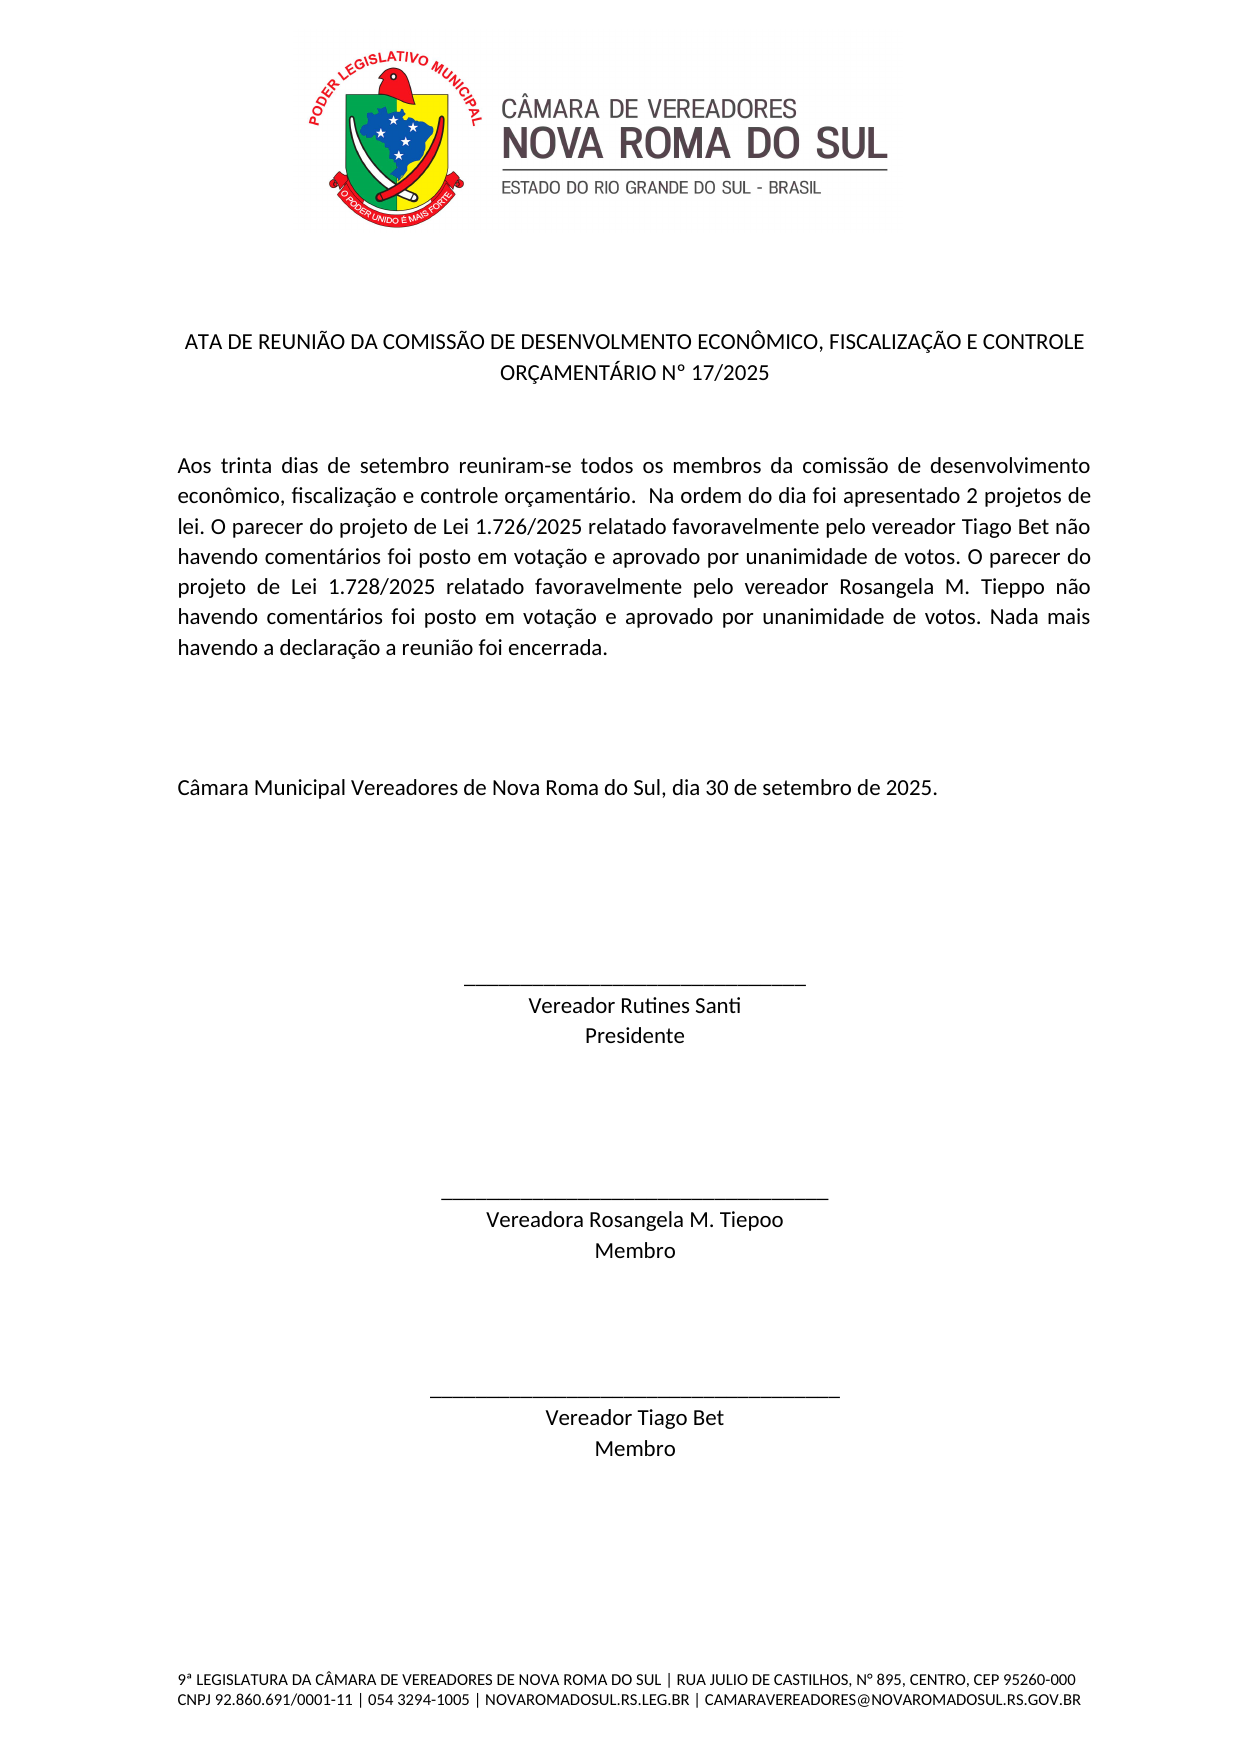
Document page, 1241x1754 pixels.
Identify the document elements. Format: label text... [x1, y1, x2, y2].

text Membro [177, 1434, 1093, 1462]
text Vereador Rutines Santi [177, 991, 1093, 1019]
text Vereador Tiago Bet [177, 1403, 1093, 1432]
text Presidente [177, 1021, 1093, 1049]
text ______________________________ [177, 961, 1093, 989]
text Aos trinta dias de setembro reuniram-se todos os membros da comissão de desenvolvimento econômico, fiscalização e controle orçamentário. Na ordem do dia foi apresentado 2 projetos de lei. O parecer do projeto de Lei 1.726/2025 relatado favoravelmente pelo vereador Tiago Bet não havendo comentários foi posto em votação e aprovado por unanimidade de votos. O parecer do projeto de Lei 1.728/2025 relatado favoravelmente pelo vereador Rosangela M. Tieppo não havendo comentários foi posto em votação e aprovado por unanimidade de votos. Nada mais havendo a declaração a reunião foi encerrada. [177, 451, 1093, 661]
picture [293, 29, 903, 233]
text Membro [177, 1236, 1093, 1264]
text __________________________________ [177, 1175, 1093, 1203]
text ATA DE REUNIÃO DA COMISSÃO DE DESENVOLMENTO ECONÔMICO, FISCALIZAÇÃO E CONTROLE ORÇAMENTÁRIO Nº 17/2025 [177, 327, 1093, 386]
text Vereadora Rosangela M. Tiepoo [177, 1206, 1093, 1234]
text Câmara Municipal Vereadores de Nova Roma do Sul, dia 30 de setembro de 2025. [177, 773, 1093, 801]
text ____________________________________ [177, 1373, 1093, 1401]
